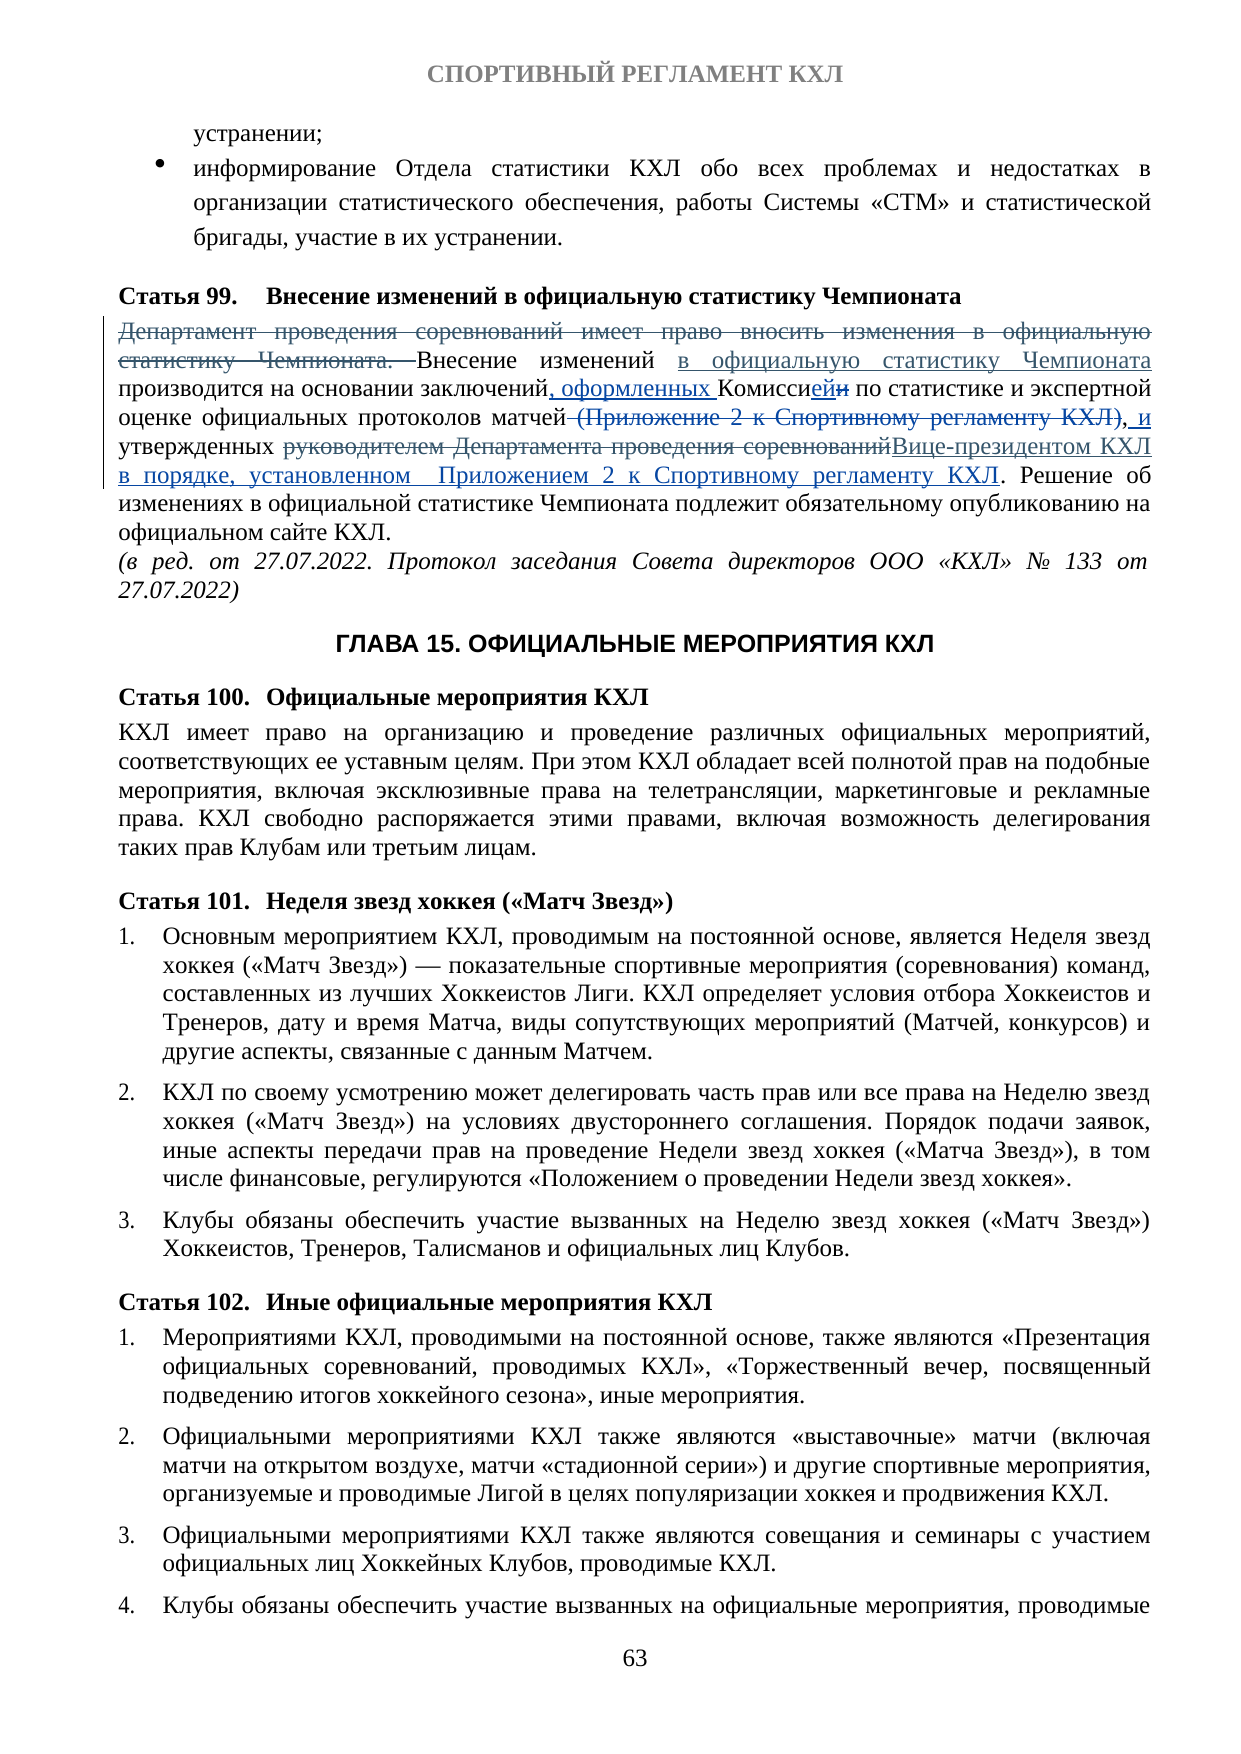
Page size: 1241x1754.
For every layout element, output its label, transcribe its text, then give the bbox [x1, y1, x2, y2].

list Официальными мероприятиями КХЛ также являются совещания и семинары с участием официальных лиц Хоккейных Клубов, проводимые КХЛ. [118, 1520, 1152, 1577]
subtitle Статья 99. Внесение изменений в официальную статистику Чемпионата [118, 281, 1152, 310]
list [156, 118, 1152, 147]
list КХЛ по своему усмотрению может делегировать часть прав или все права на Неделю звезд хоккея («Матч Звезд») на условиях двустороннего соглашения. Порядок подачи заявок, иные аспекты передачи прав на проведение Недели звезд хоккея («Матча Звезд»), в том числе финансовые, регулируются «Положением о проведении Недели звезд хоккея». [118, 1077, 1152, 1192]
list Основным мероприятием КХЛ, проводимым на постоянной основе, является Неделя звезд хоккея («Матч Звезд») — показательные спортивные мероприятия (соревнования) команд, составленных из лучших Хоккеистов Лиги. КХЛ определяет условия отбора Хоккеистов и Тренеров, дату и время Матча, виды сопутствующих мероприятий (Матчей, конкурсов) и другие аспекты, связанные с данным Матчем. [118, 921, 1152, 1065]
text Внесение изменений производится на основании заключенийКомисси по статистике и экспертной оценке официальных протоколов матчей, утвержденных . Решение об изменениях в официальной статистике Чемпионата подлежит обязательному опубликованию на официальном сайте КХЛ. [118, 333, 1152, 546]
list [118, 1590, 1152, 1618]
subtitle Статья 101. Неделя звезд хоккея («Матч Звезд») [118, 886, 1152, 915]
list Клубы обязаны обеспечить участие вызванных на Неделю звезд хоккея («Матч Звезд») Хоккеистов, Тренеров, Талисманов и официальных лиц Клубов. [118, 1205, 1152, 1262]
text (в ред. от 27.07.2022. Протокол заседания Совета директоров ООО «КХЛ» № 133 от 27.07.2022) [118, 546, 1152, 603]
list Официальными мероприятиями КХЛ также являются «выставочные» матчи (включая матчи на открытом воздухе, матчи «стадионной серии») и другие спортивные мероприятия, организуемые и проводимые Лигой в целях популяризации хоккея и продвижения КХЛ. [118, 1421, 1152, 1507]
subtitle Статья 100. Официальные мероприятия КХЛ [118, 682, 1152, 711]
list Мероприятиями КХЛ, проводимыми на постоянной основе, также являются «Презентация официальных соревнований, проводимых КХЛ», «Торжественный вечер, посвященный подведению итогов хоккейного сезона», иные мероприятия. [118, 1322, 1152, 1408]
text Внесение изменений производится на основании заключенийКомисси по статистике и экспертной оценке официальных протоколов матчей, утвержденных . Решение об изменениях в официальной статистике Чемпионата подлежит обязательному опубликованию на официальном сайте КХЛ. [118, 316, 1152, 332]
subtitle Статья 102. Иные официальные мероприятия КХЛ [118, 1287, 1152, 1316]
list информирование Отдела статистики КХЛ обо всех проблемах и недостатках в организации статистического обеспечения, работы Системы «СТМ» и статистической бригады, участие в их устранении. [156, 153, 1152, 250]
text КХЛ имеет право на организацию и проведение различных официальных мероприятий, соответствующих ее уставным целям. При этом КХЛ обладает всей полнотой прав на подобные мероприятия, включая эксклюзивные права на телетрансляции, маркетинговые и рекламные права. КХЛ свободно распоряжается этими правами, включая возможность делегирования таких прав Клубам или третьим лицам. [118, 717, 1152, 861]
subtitle ГЛАВА 15. ОФИЦИАЛЬНЫЕ МЕРОПРИЯТИЯ КХЛ [118, 628, 1152, 657]
